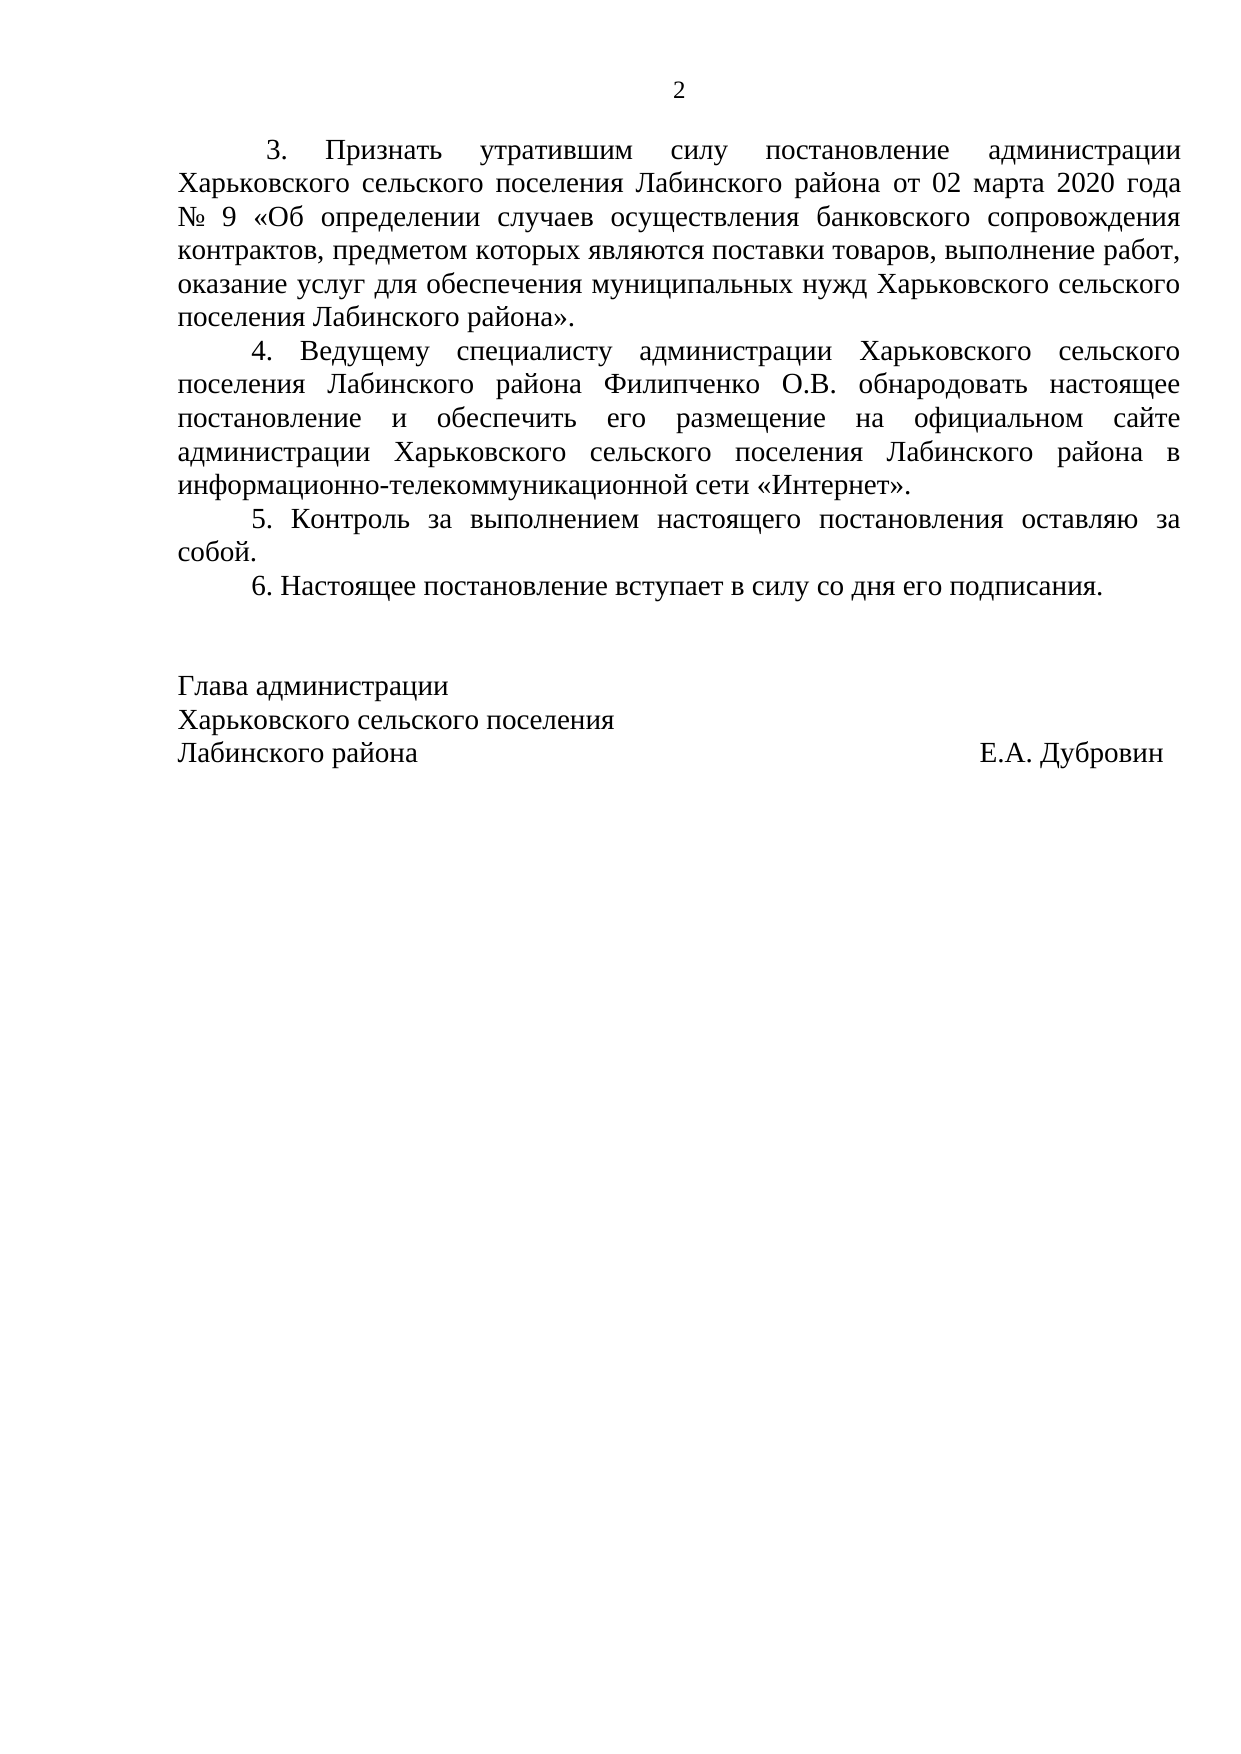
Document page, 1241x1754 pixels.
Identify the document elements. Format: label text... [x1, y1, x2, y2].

text 6. Настоящее постановление вступает в силу со дня его подписания. [177, 568, 1181, 601]
text 3. Признать утратившим силу постановление администрации Харьковского сельского поселения Лабинского района от 02 марта 2020 года № 9 «Об определении случаев осуществления банковского сопровождения контрактов, предметом которых являются поставки товаров, выполнение работ, оказание услуг для обеспечения муниципальных нужд Харьковского сельского поселения Лабинского района». [177, 132, 1181, 333]
text Харьковского сельского поселения [177, 702, 1181, 736]
text Глава администрации [177, 668, 1181, 702]
text Лабинского района Е.А. Дубровин [177, 736, 1181, 769]
text 5. Контроль за выполнением настоящего постановления оставляю за собой. [177, 501, 1181, 568]
text 4. Ведущему специалисту администрации Харьковского сельского поселения Лабинского района Филипченко О.В. обнародовать настоящее постановление и обеспечить его размещение на официальном сайте администрации Харьковского сельского поселения Лабинского района в информационно-телекоммуникационной сети «Интернет». [177, 333, 1181, 501]
